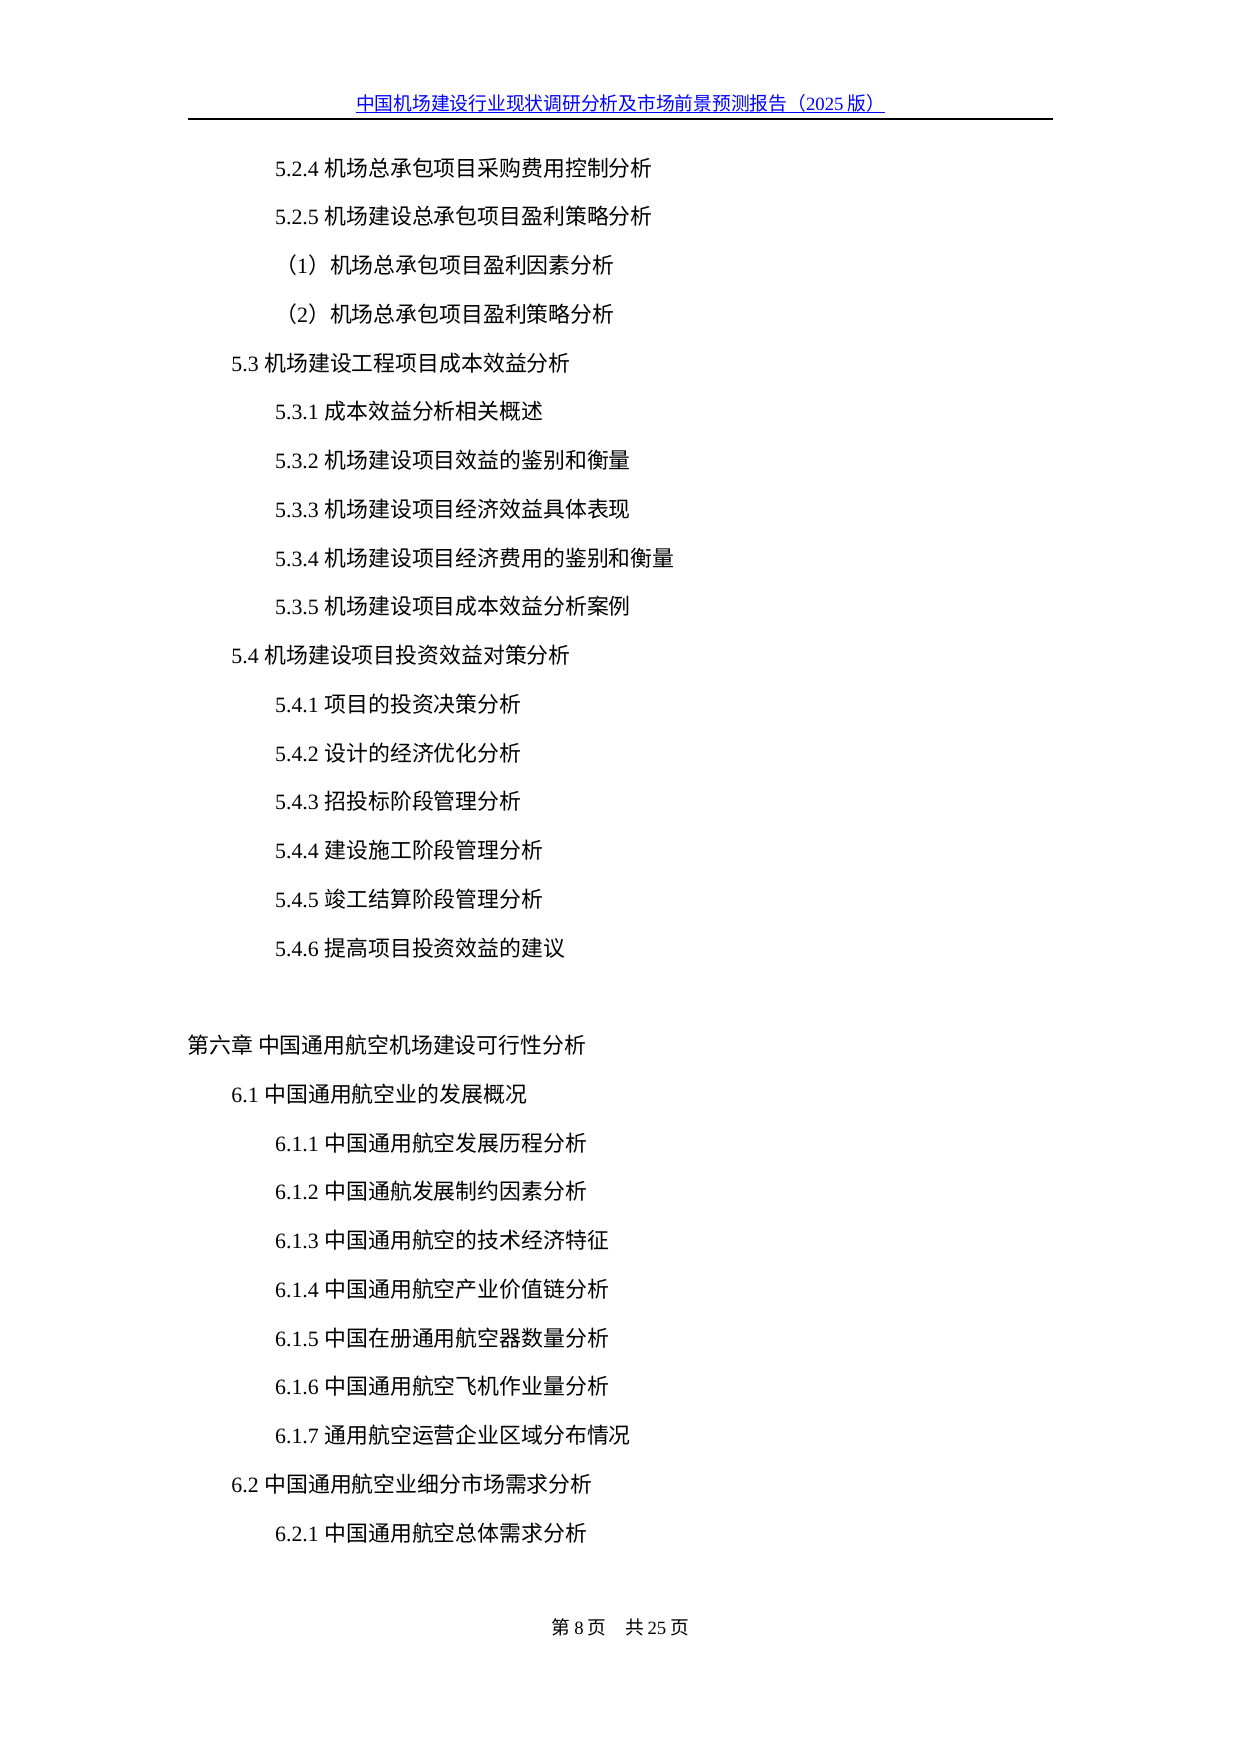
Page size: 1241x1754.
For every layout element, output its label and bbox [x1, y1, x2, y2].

text [187, 150, 1053, 1548]
